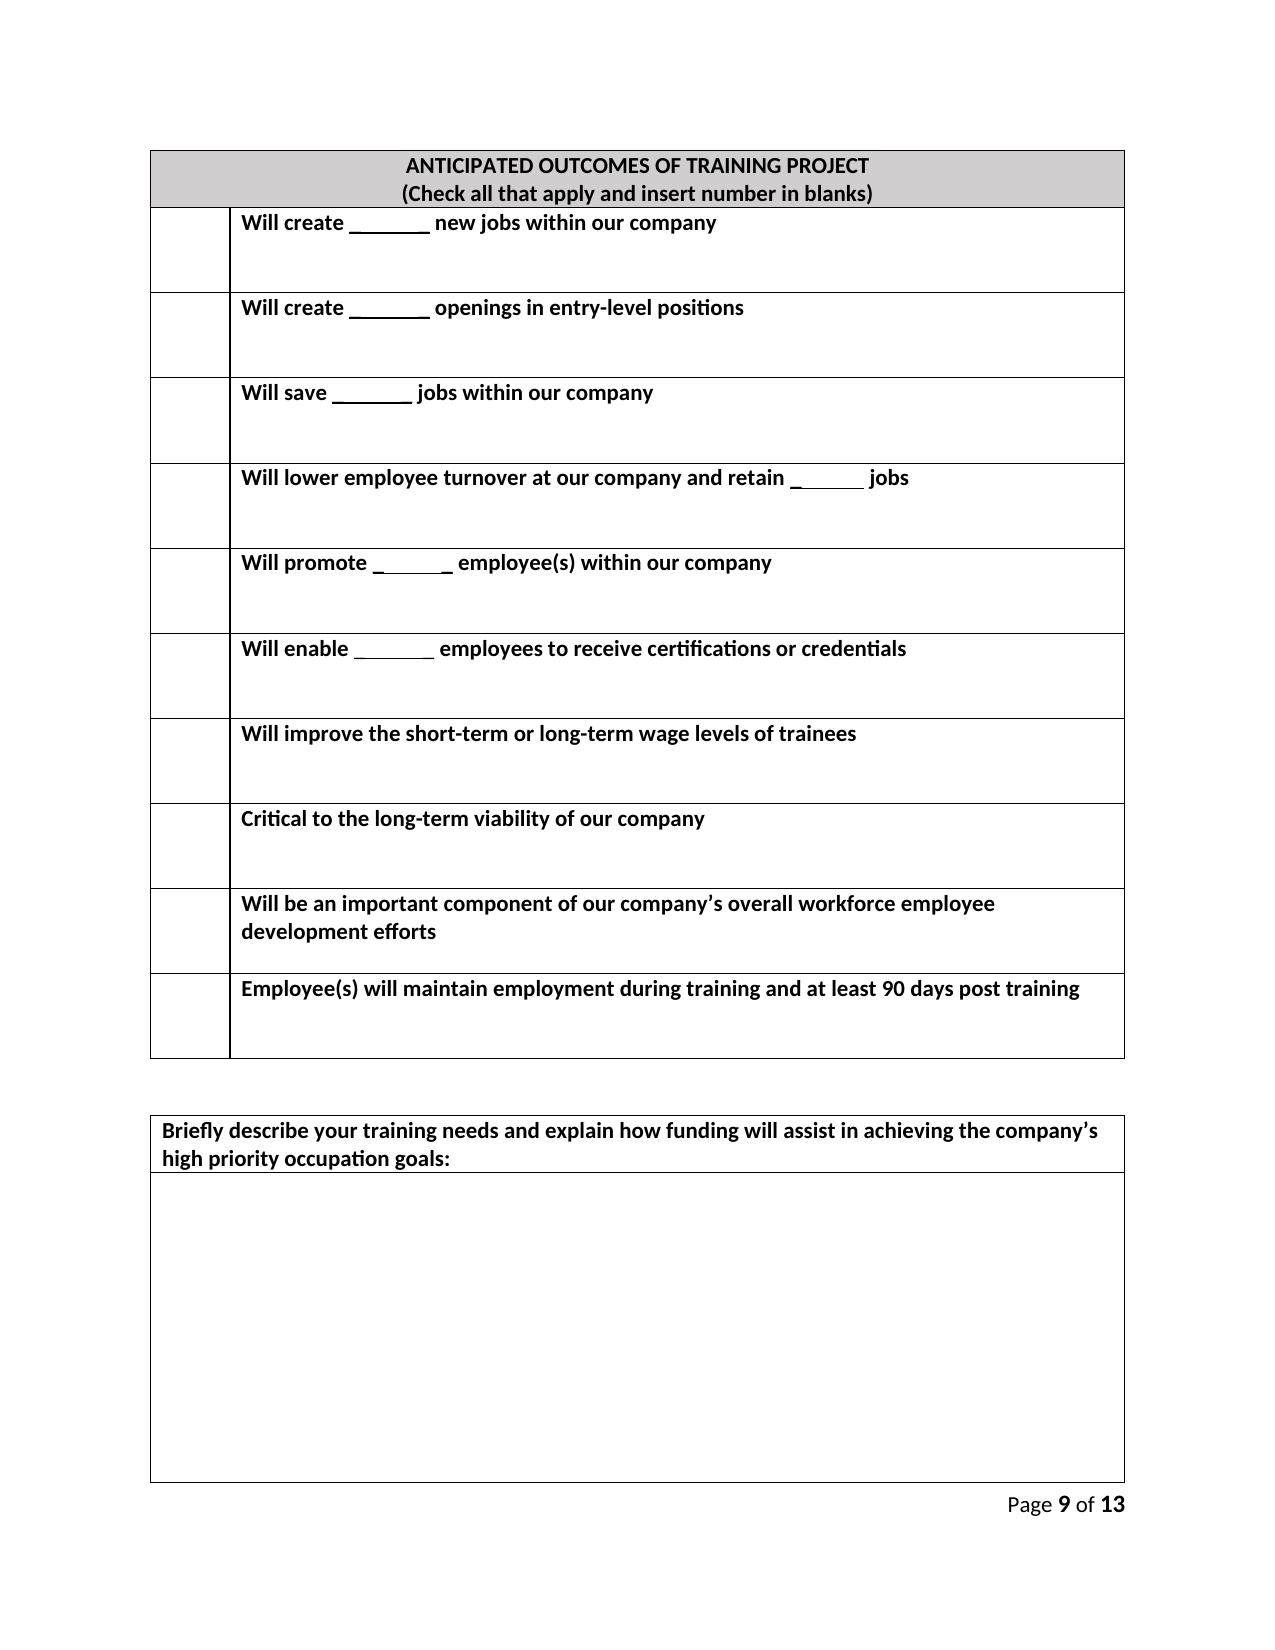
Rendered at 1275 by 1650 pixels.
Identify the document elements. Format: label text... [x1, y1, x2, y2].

table_cell [151, 378, 229, 462]
table_cell [151, 549, 229, 633]
table_cell Will create _ _ new jobs within our company [231, 208, 1124, 292]
table_cell [151, 208, 229, 292]
table_cell [151, 634, 229, 718]
table_cell [151, 974, 229, 1058]
table_cell [151, 804, 229, 888]
table_cell [151, 293, 229, 377]
table_header ANTICIPATED OUTCOMES OF TRAINING PROJECT (Check all that apply and insert number in blanks) [151, 151, 1124, 207]
table_cell Will create _ _ openings in entry-level positions [231, 293, 1124, 377]
table_cell [151, 1173, 1124, 1482]
table_cell Critical to the long-term viability of our company [231, 804, 1124, 888]
table_cell Will lower employee turnover at our company and retain _ jobs [231, 464, 1124, 547]
table_cell [151, 719, 229, 803]
table_cell Will promote _ _ employee(s) within our company [231, 549, 1124, 633]
table_cell Will be an important component of our company’s overall workforce employee development efforts [231, 889, 1124, 973]
table_cell Will enable _ _ employees to receive certifications or credentials [231, 634, 1124, 718]
table_header Briefly describe your training needs and explain how funding will assist in achieving the company’s high priority occupation goals: [151, 1116, 1124, 1172]
table_cell [151, 889, 229, 973]
table_cell Will improve the short-term or long-term wage levels of trainees [231, 719, 1124, 803]
table_cell [151, 464, 229, 547]
table_cell Will save _ _ jobs within our company [231, 378, 1124, 462]
table_cell Employee(s) will maintain employment during training and at least 90 days post training [231, 974, 1124, 1058]
